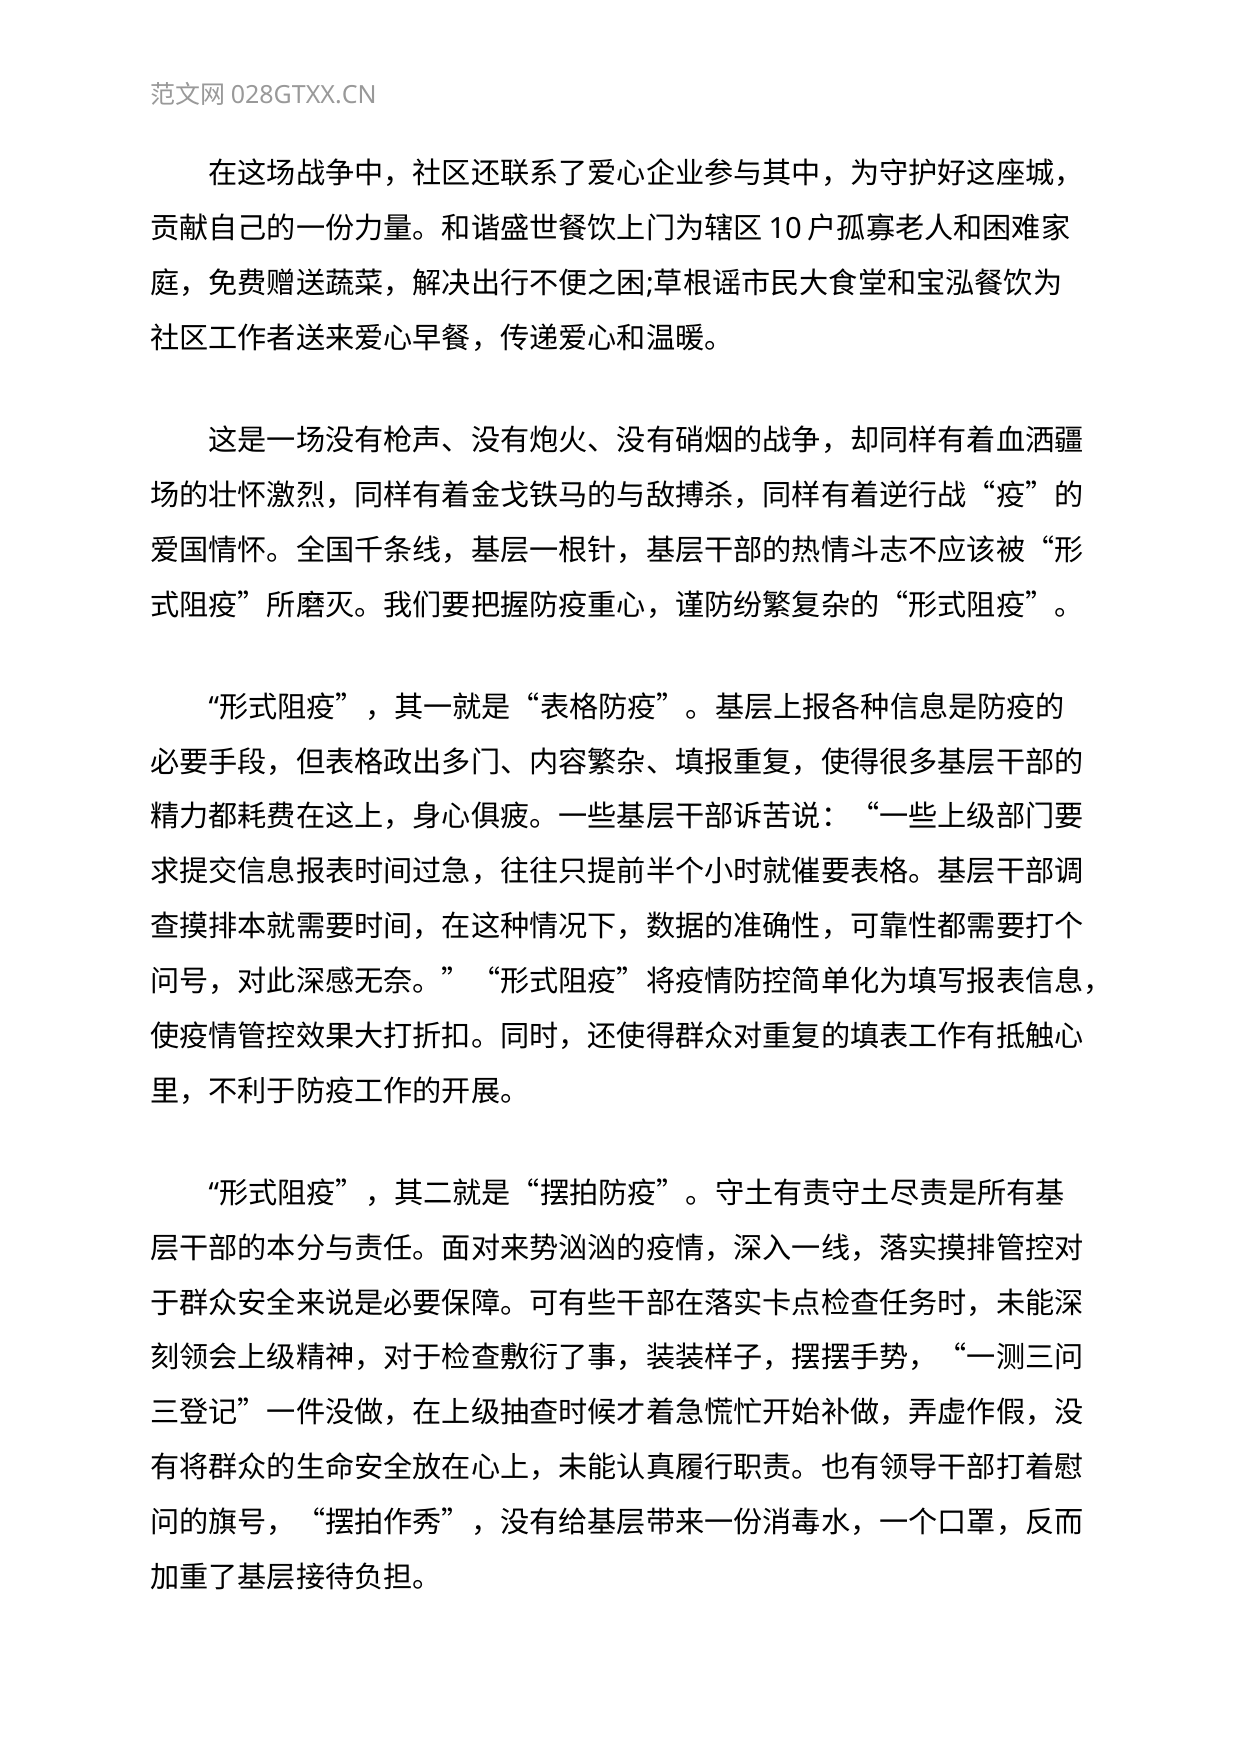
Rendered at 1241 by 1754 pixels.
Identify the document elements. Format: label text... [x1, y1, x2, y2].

text 在这场战争中，社区还联系了爱心企业参与其中，为守护好这座城，贡献自己的一份力量。和谐盛世餐饮上门为辖区10户孤寡老人和困难家庭，免费赠送蔬菜，解决出行不便之困;草根谣市民大食堂和宝泓餐饮为社区工作者送来爱心早餐，传递爱心和温暖。 [150, 150, 1090, 357]
text 这是一场没有枪声、没有炮火、没有硝烟的战争，却同样有着血洒疆场的壮怀激烈，同样有着金戈铁马的与敌搏杀，同样有着逆行战“疫”的爱国情怀。全国千条线，基层一根针，基层干部的热情斗志不应该被“形式阻疫”所磨灭。我们要把握防疫重心，谨防纷繁复杂的“形式阻疫”。 [150, 417, 1090, 624]
text “形式阻疫”，其一就是“表格防疫”。基层上报各种信息是防疫的必要手段，但表格政出多门、内容繁杂、填报重复，使得很多基层干部的精力都耗费在这上，身心俱疲。一些基层干部诉苦说：“一些上级部门要求提交信息报表时间过急，往往只提前半个小时就催要表格。基层干部调查摸排本就需要时间，在这种情况下，数据的准确性，可靠性都需要打个问号，对此深感无奈。”“形式阻疫”将疫情防控简单化为填写报表信息，使疫情管控效果大打折扣。同时，还使得群众对重复的填表工作有抵触心里，不利于防疫工作的开展。 [150, 683, 1090, 1110]
text “形式阻疫”，其二就是“摆拍防疫”。守土有责守土尽责是所有基层干部的本分与责任。面对来势汹汹的疫情，深入一线，落实摸排管控对于群众安全来说是必要保障。可有些干部在落实卡点检查任务时，未能深刻领会上级精神，对于检查敷衍了事，装装样子，摆摆手势，“一测三问三登记”一件没做，在上级抽查时候才着急慌忙开始补做，弄虚作假，没有将群众的生命安全放在心上，未能认真履行职责。也有领导干部打着慰问的旗号，“摆拍作秀”，没有给基层带来一份消毒水，一个口罩，反而加重了基层接待负担。 [150, 1169, 1090, 1596]
